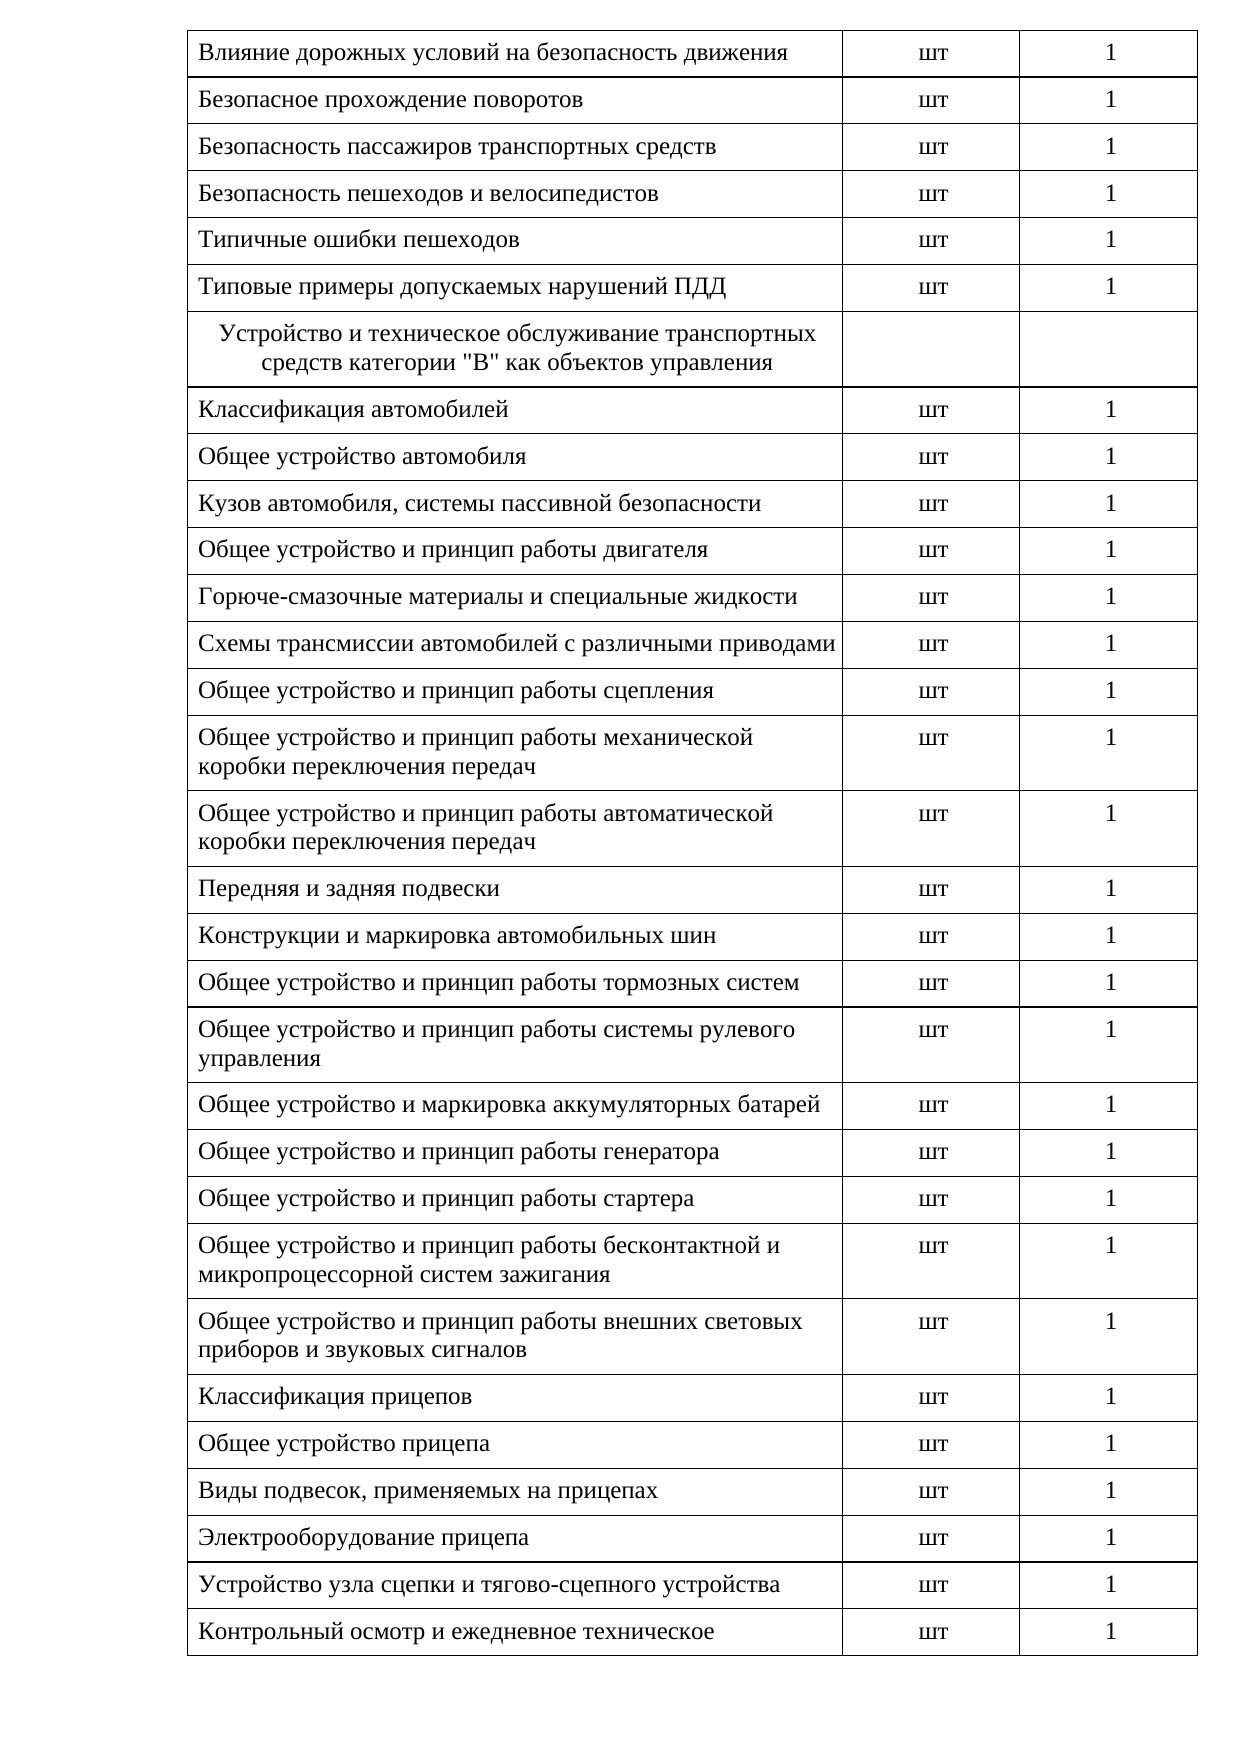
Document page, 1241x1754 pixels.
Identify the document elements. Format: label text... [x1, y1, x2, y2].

table_cell шт [843, 1375, 1019, 1421]
table_cell шт [843, 1516, 1019, 1561]
table_cell Общее устройство и принцип работы автоматической коробки переключения передач [188, 791, 842, 866]
table_cell Общее устройство и принцип работы внешних световых приборов и звуковых сигналов [188, 1299, 842, 1374]
table_cell 1 [1020, 1224, 1197, 1298]
table_cell шт [843, 171, 1019, 217]
table_cell 1 [1020, 78, 1197, 123]
table_cell Типичные ошибки пешеходов [188, 218, 842, 264]
table_cell 1 [1020, 914, 1197, 959]
table_cell шт [843, 388, 1019, 433]
table_cell шт [843, 575, 1019, 621]
table_cell Виды подвесок, применяемых на прицепах [188, 1469, 842, 1514]
table_cell шт [843, 1177, 1019, 1223]
table_cell Общее устройство и принцип работы механической коробки переключения передач [188, 716, 842, 790]
table_cell 1 [1020, 716, 1197, 790]
table_cell 1 [1020, 1469, 1197, 1514]
table_cell 1 [1020, 1177, 1197, 1223]
table_cell 1 [1020, 528, 1197, 574]
table_cell Общее устройство и принцип работы двигателя [188, 528, 842, 574]
table_cell шт [843, 528, 1019, 574]
table_cell Электрооборудование прицепа [188, 1516, 842, 1561]
table_cell Влияние дорожных условий на безопасность движения [188, 31, 842, 76]
table_cell шт [843, 716, 1019, 790]
table_cell 1 [1020, 1516, 1197, 1561]
table_cell шт [843, 434, 1019, 480]
table_cell 1 [1020, 867, 1197, 913]
table_cell 1 [1020, 171, 1197, 217]
table_cell 1 [1020, 388, 1197, 433]
table_cell шт [843, 961, 1019, 1006]
table_cell 1 [1020, 218, 1197, 264]
table_cell Общее устройство автомобиля [188, 434, 842, 480]
table_cell Устройство и техническое обслуживание транспортных средств категории "B" как объектов управления [188, 312, 842, 386]
table_cell 1 [1020, 1375, 1197, 1421]
table_cell Схемы трансмиссии автомобилей с различными приводами [188, 622, 842, 668]
table_cell [843, 312, 1019, 386]
table_cell шт [843, 265, 1019, 311]
table_cell Классификация автомобилей [188, 388, 842, 433]
table_cell 1 [1020, 1609, 1197, 1655]
table_cell Общее устройство и принцип работы генератора [188, 1130, 842, 1176]
table_cell Общее устройство и принцип работы стартера [188, 1177, 842, 1223]
table_cell шт [843, 1422, 1019, 1468]
table_cell Общее устройство и принцип работы сцепления [188, 669, 842, 714]
table_cell Общее устройство и принцип работы системы рулевого управления [188, 1008, 842, 1082]
table_cell Общее устройство прицепа [188, 1422, 842, 1468]
table_cell 1 [1020, 1083, 1197, 1129]
table_cell Безопасное прохождение поворотов [188, 78, 842, 123]
table_cell 1 [1020, 1299, 1197, 1374]
table_cell шт [843, 914, 1019, 959]
table_cell Общее устройство и принцип работы бесконтактной и микропроцессорной систем зажигания [188, 1224, 842, 1298]
table_cell 1 [1020, 622, 1197, 668]
table_cell шт [843, 1130, 1019, 1176]
table_cell Конструкции и маркировка автомобильных шин [188, 914, 842, 959]
table_cell шт [843, 1563, 1019, 1608]
table_cell Классификация прицепов [188, 1375, 842, 1421]
table_cell 1 [1020, 1130, 1197, 1176]
table_cell Устройство узла сцепки и тягово-сцепного устройства [188, 1563, 842, 1608]
table_cell [1020, 312, 1197, 386]
table_cell 1 [1020, 124, 1197, 170]
table_cell 1 [1020, 961, 1197, 1006]
table_cell Горюче-смазочные материалы и специальные жидкости [188, 575, 842, 621]
table_cell Общее устройство и принцип работы тормозных систем [188, 961, 842, 1006]
table_cell 1 [1020, 1422, 1197, 1468]
table_cell шт [843, 1224, 1019, 1298]
table_cell 1 [1020, 1008, 1197, 1082]
table_cell Безопасность пешеходов и велосипедистов [188, 171, 842, 217]
table_cell шт [843, 669, 1019, 714]
table_cell Общее устройство и маркировка аккумуляторных батарей [188, 1083, 842, 1129]
table_cell шт [843, 622, 1019, 668]
table_cell 1 [1020, 1563, 1197, 1608]
table_cell шт [843, 78, 1019, 123]
table_cell шт [843, 124, 1019, 170]
table_cell шт [843, 1609, 1019, 1655]
table_cell шт [843, 31, 1019, 76]
table_cell 1 [1020, 31, 1197, 76]
table_cell Безопасность пассажиров транспортных средств [188, 124, 842, 170]
table_cell шт [843, 1469, 1019, 1514]
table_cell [188, 1609, 842, 1655]
table_cell шт [843, 481, 1019, 527]
table_cell Кузов автомобиля, системы пассивной безопасности [188, 481, 842, 527]
table_cell шт [843, 1008, 1019, 1082]
table_cell 1 [1020, 791, 1197, 866]
table_cell Передняя и задняя подвески [188, 867, 842, 913]
table_cell шт [843, 218, 1019, 264]
table_cell шт [843, 867, 1019, 913]
table_cell шт [843, 1083, 1019, 1129]
table_cell 1 [1020, 669, 1197, 714]
table_cell 1 [1020, 481, 1197, 527]
table_cell шт [843, 1299, 1019, 1374]
table_cell 1 [1020, 434, 1197, 480]
table_cell 1 [1020, 265, 1197, 311]
table_cell шт [843, 791, 1019, 866]
table_cell 1 [1020, 575, 1197, 621]
table_cell Типовые примеры допускаемых нарушений ПДД [188, 265, 842, 311]
